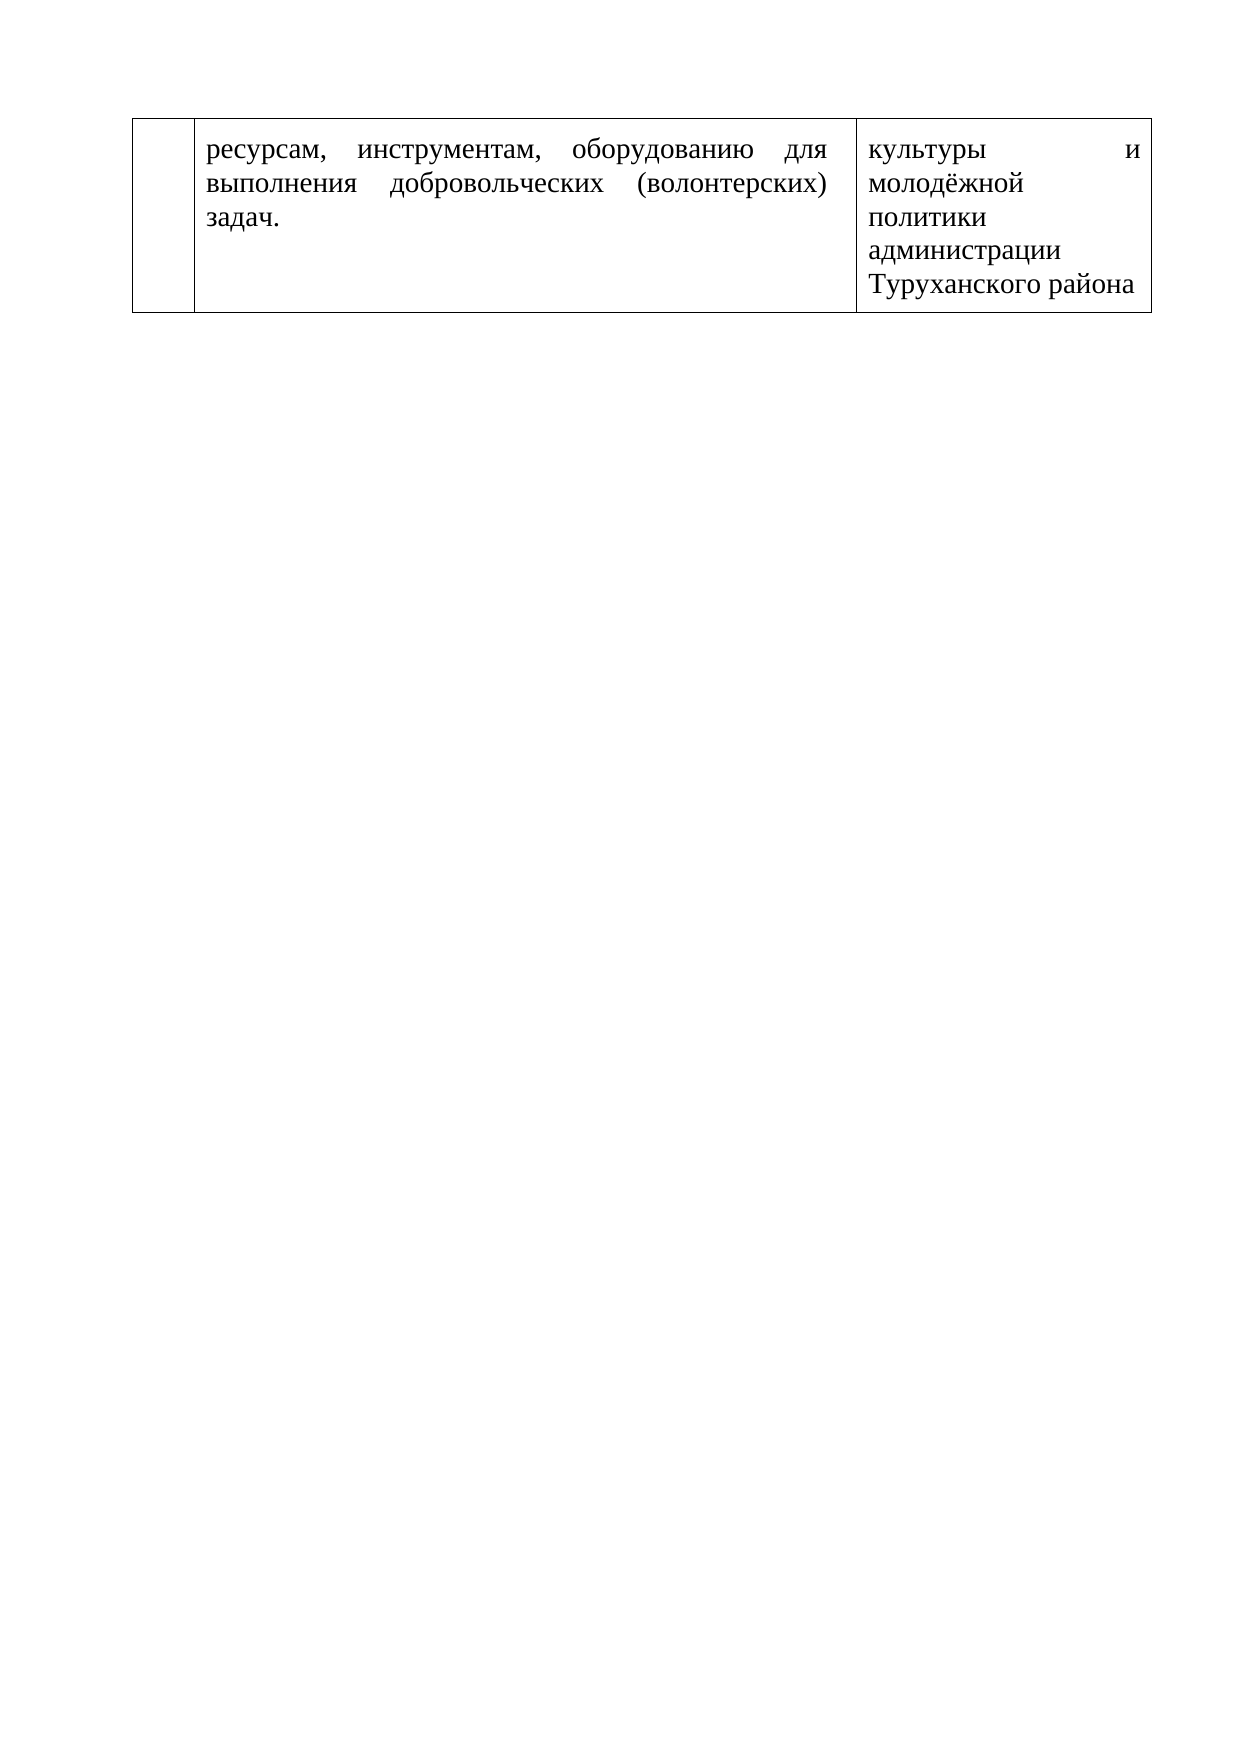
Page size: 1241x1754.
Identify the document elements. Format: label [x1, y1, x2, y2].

table_cell [195, 119, 856, 312]
table_cell [133, 119, 194, 312]
table_cell [857, 119, 1151, 312]
